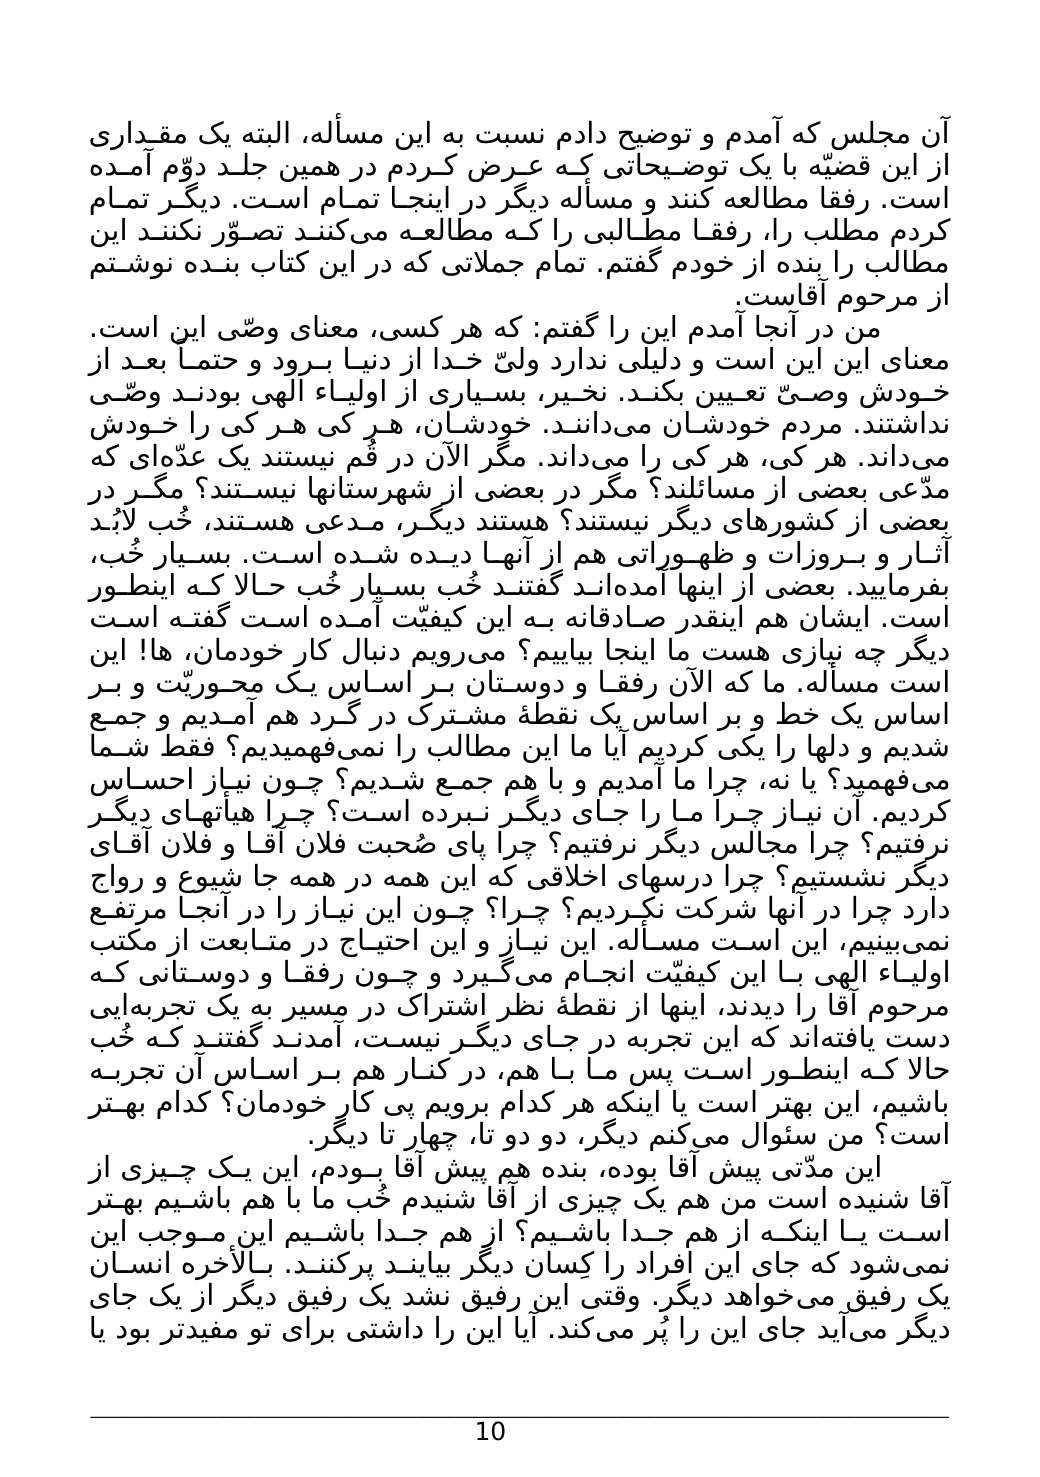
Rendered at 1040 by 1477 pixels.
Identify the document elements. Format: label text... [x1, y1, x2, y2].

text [89, 1151, 951, 1345]
text من در آنجا آمدم این را گفتم: که هر کسی، معنای وصّی این است. معنای این این است و دلیلی ندارد ولیّ خدا از دنیا برود و حتماً بعد از خودش وصیّ تعیین بکند. نخیر، بسیاری از اولیاء الهی بودند وصّی نداشتند. مردم خودشان می‌دانند. خودشان، هر کی هر کی را خودش می‌داند. هر کی، هر کی را می‌داند. مگر الآن در قُم نیستند یک عدّه‌ای که مدّعی بعضی از مسائلند؟ مگر در بعضی از شهرستانها نیستند؟ مگر در بعضی از کشورهای دیگر نیستند؟ هستند دیگر، مدعی هستند، خُب لابُد آثار و بروزات و ظهوراتی هم از آنها دیده شده است. بسیار خُب، بفرمایید. بعضی از اینها آمده‌اند گفتند خُب بسیار خُب حالا که اینطور است. ایشان هم اینقدر صادقانه به این کیفیّت آمده است گفته است دیگر چه نیازی هست ما اینجا بیاییم؟ می‌رویم دنبال کار خودمان، ها! این است مسأله. ما که الآن رفقا و دوستان بر اساس یک محوریّت و بر اساس یک خط و بر اساس یک نقطۀ مشترک در گرد هم آمدیم و جمع شدیم و دلها را یکی کردیم آیا ما این مطالب را نمی‌فهمیدیم؟ فقط شما می‌فهمید؟ یا نه، چرا ما آمدیم و با هم جمع شدیم؟ چون نیاز احساس کردیم. آن نیاز چرا ما را جای دیگر نبرده است؟ چرا هیأتهای دیگر نرفتیم؟ چرا مجالس دیگر نرفتیم؟ چرا پای صُحبت فلان آقا و فلان آقای دیگر نشستیم؟ چرا درسهای اخلاقی که این همه در همه جا شیوع و رواج دارد چرا در آنها شرکت نکردیم؟ چرا؟ چون این نیاز را در آنجا مرتفع نمی‌بینیم، این است مسأله. این نیاز و این احتیاج در متابعت از مکتب اولیاء الهی با این کیفیّت انجام می‌گیرد و چون رفقا و دوستانی که مرحوم آقا را دیدند، اینها از نقطۀ نظر اشتراک در مسیر به یک تجربه‌ایی دست یافته‌اند که این تجربه در جای دیگر نیست، آمدند گفتند که خُب حالا که اینطور است پس ما با هم، در کنار هم بر اساس آن تجربه باشیم، این بهتر است یا اینکه هر کدام برویم پی کار خودمان؟ کدام بهتر است؟ من سئوال می‌کنم دیگر، دو دو تا، چهار تا دیگر. [89, 312, 951, 1151]
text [89, 118, 951, 312]
